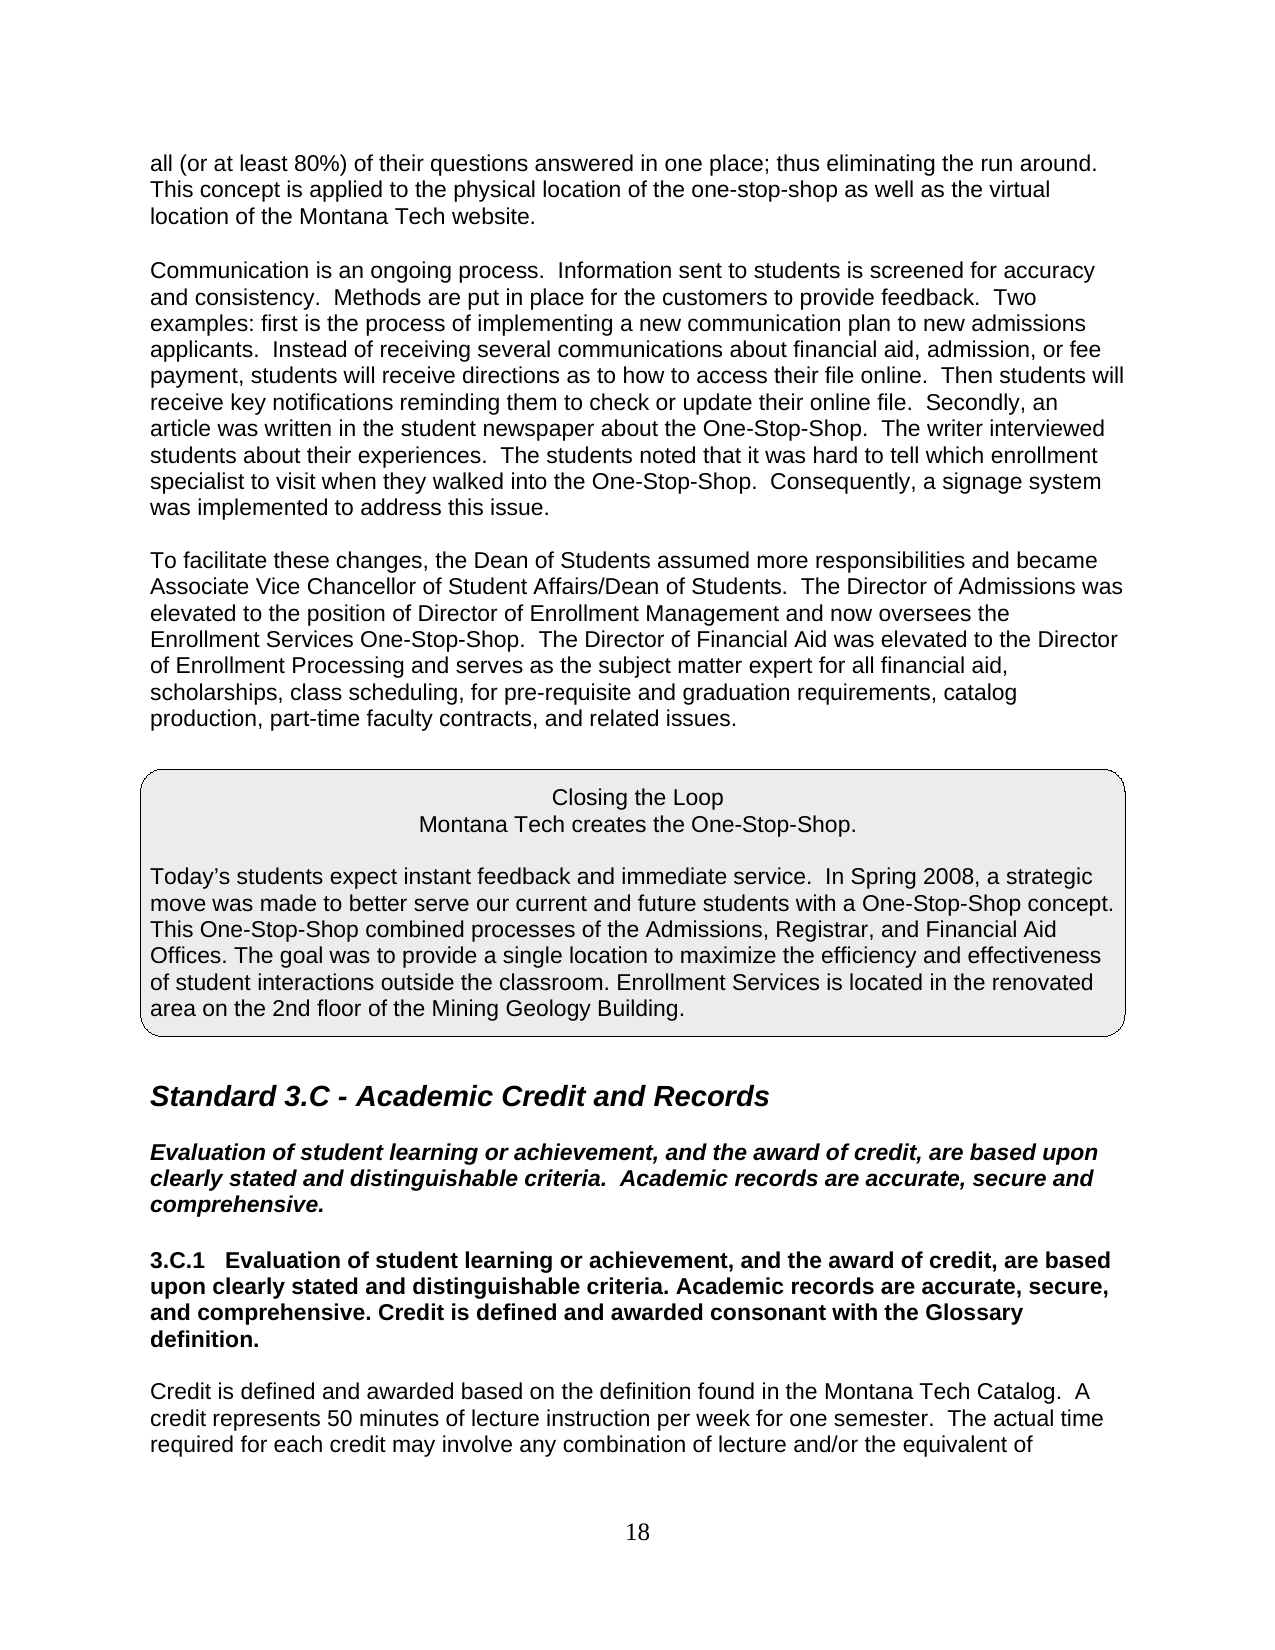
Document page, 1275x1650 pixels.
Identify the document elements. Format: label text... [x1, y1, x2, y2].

text Standard 3.C - Academic Credit and Records [150, 1079, 1125, 1112]
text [150, 1378, 1125, 1457]
text Communication is an ongoing process. Information sent to students is screened for accuracy and consistency. Methods are put in place for the customers to provide feedback. Two examples: first is the process of implementing a new communication plan to new admissions applicants. Instead of receiving several communications about financial aid, admission, or fee payment, students will receive directions as to how to access their file online. Then students will receive key notifications reminding them to check or update their online file. Secondly, an article was written in the student newspaper about the One-Stop-Shop. The writer interviewed students about their experiences. The students noted that it was hard to tell which enrollment specialist to visit when they walked into the One-Stop-Shop. Consequently, a signage system was implemented to address this issue. [150, 257, 1125, 521]
text To facilitate these changes, the Dean of Students assumed more responsibilities and became Associate Vice Chancellor of Student Affairs/Dean of Students. The Director of Admissions was elevated to the position of Director of Enrollment Management and now oversees the Enrollment Services One-Stop-Shop. The Director of Financial Aid was elevated to the Director of Enrollment Processing and serves as the subject matter expert for all financial aid, scholarships, class scheduling, for pre-requisite and graduation requirements, catalog production, part-time faculty contracts, and related issues. [150, 547, 1125, 731]
text 3.C.1 Evaluation of student learning or achievement, and the award of credit, are based upon clearly stated and distinguishable criteria. Academic records are accurate, secure, and comprehensive. Credit is defined and awarded consonant with the Glossary definition. [150, 1247, 1125, 1352]
text Evaluation of student learning or achievement, and the award of credit, are based upon clearly stated and distinguishable criteria. Academic records are accurate, secure and comprehensive. [150, 1139, 1125, 1218]
text Montana Tech creates the One-Stop-Shop. [150, 811, 1125, 837]
text Today’s students expect instant feedback and immediate service. In Spring 2008, a strategic move was made to better serve our current and future students with a One-Stop-Shop concept. This One-Stop-Shop combined processes of the Admissions, Registrar, and Financial Aid Offices. The goal was to provide a single location to maximize the efficiency and effectiveness of student interactions outside the classroom. Enrollment Services is located in the renovated area on the 2nd floor of the Mining Geology Building. [150, 863, 1125, 1021]
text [150, 150, 1125, 229]
text Closing the Loop [150, 784, 1125, 811]
